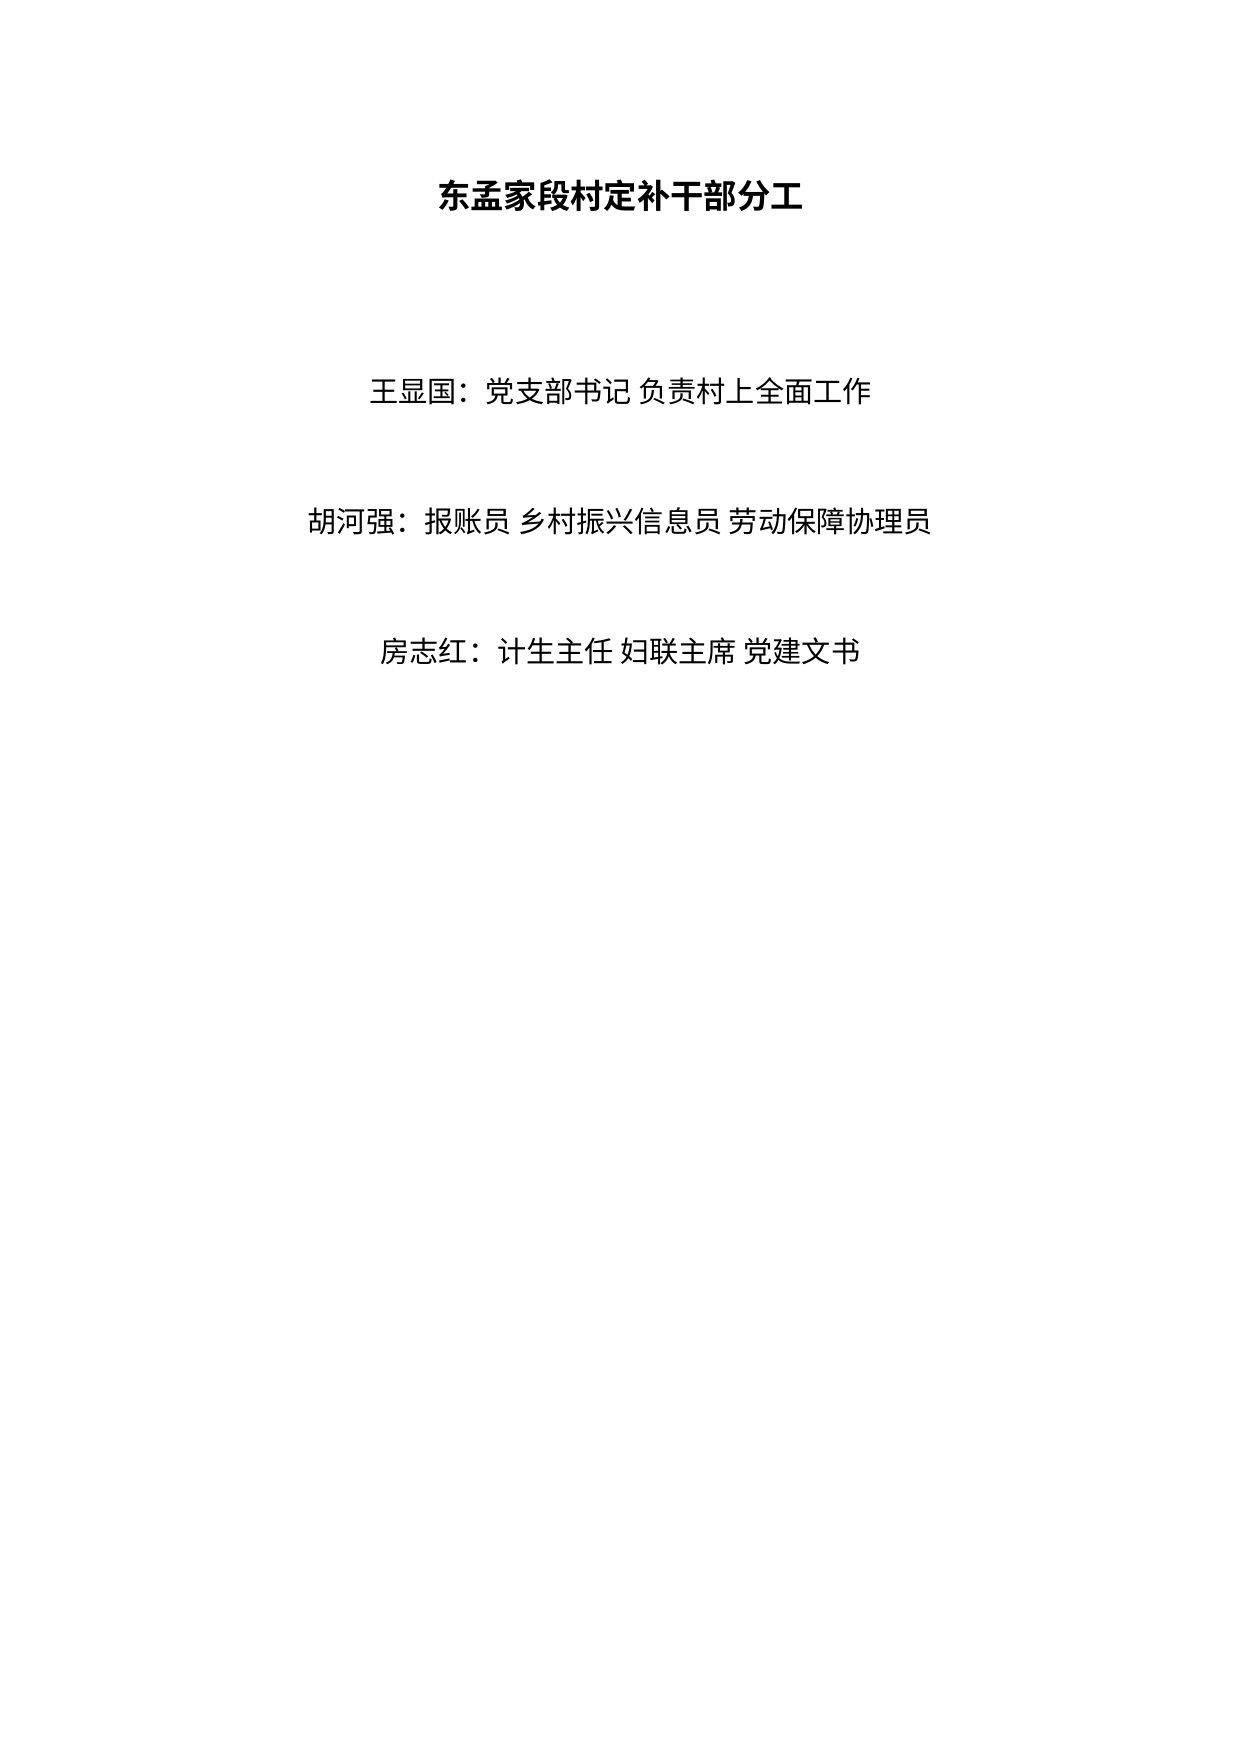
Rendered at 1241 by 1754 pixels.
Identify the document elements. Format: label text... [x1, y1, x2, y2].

text 胡河强：报账员 乡村振兴信息员 劳动保障协理员 [187, 487, 1053, 552]
text 东孟家段村定补干部分工 [187, 162, 1053, 227]
text 王显国：党支部书记 负责村上全面工作 [187, 357, 1053, 422]
text 房志红：计生主任 妇联主席 党建文书 [187, 617, 1053, 682]
